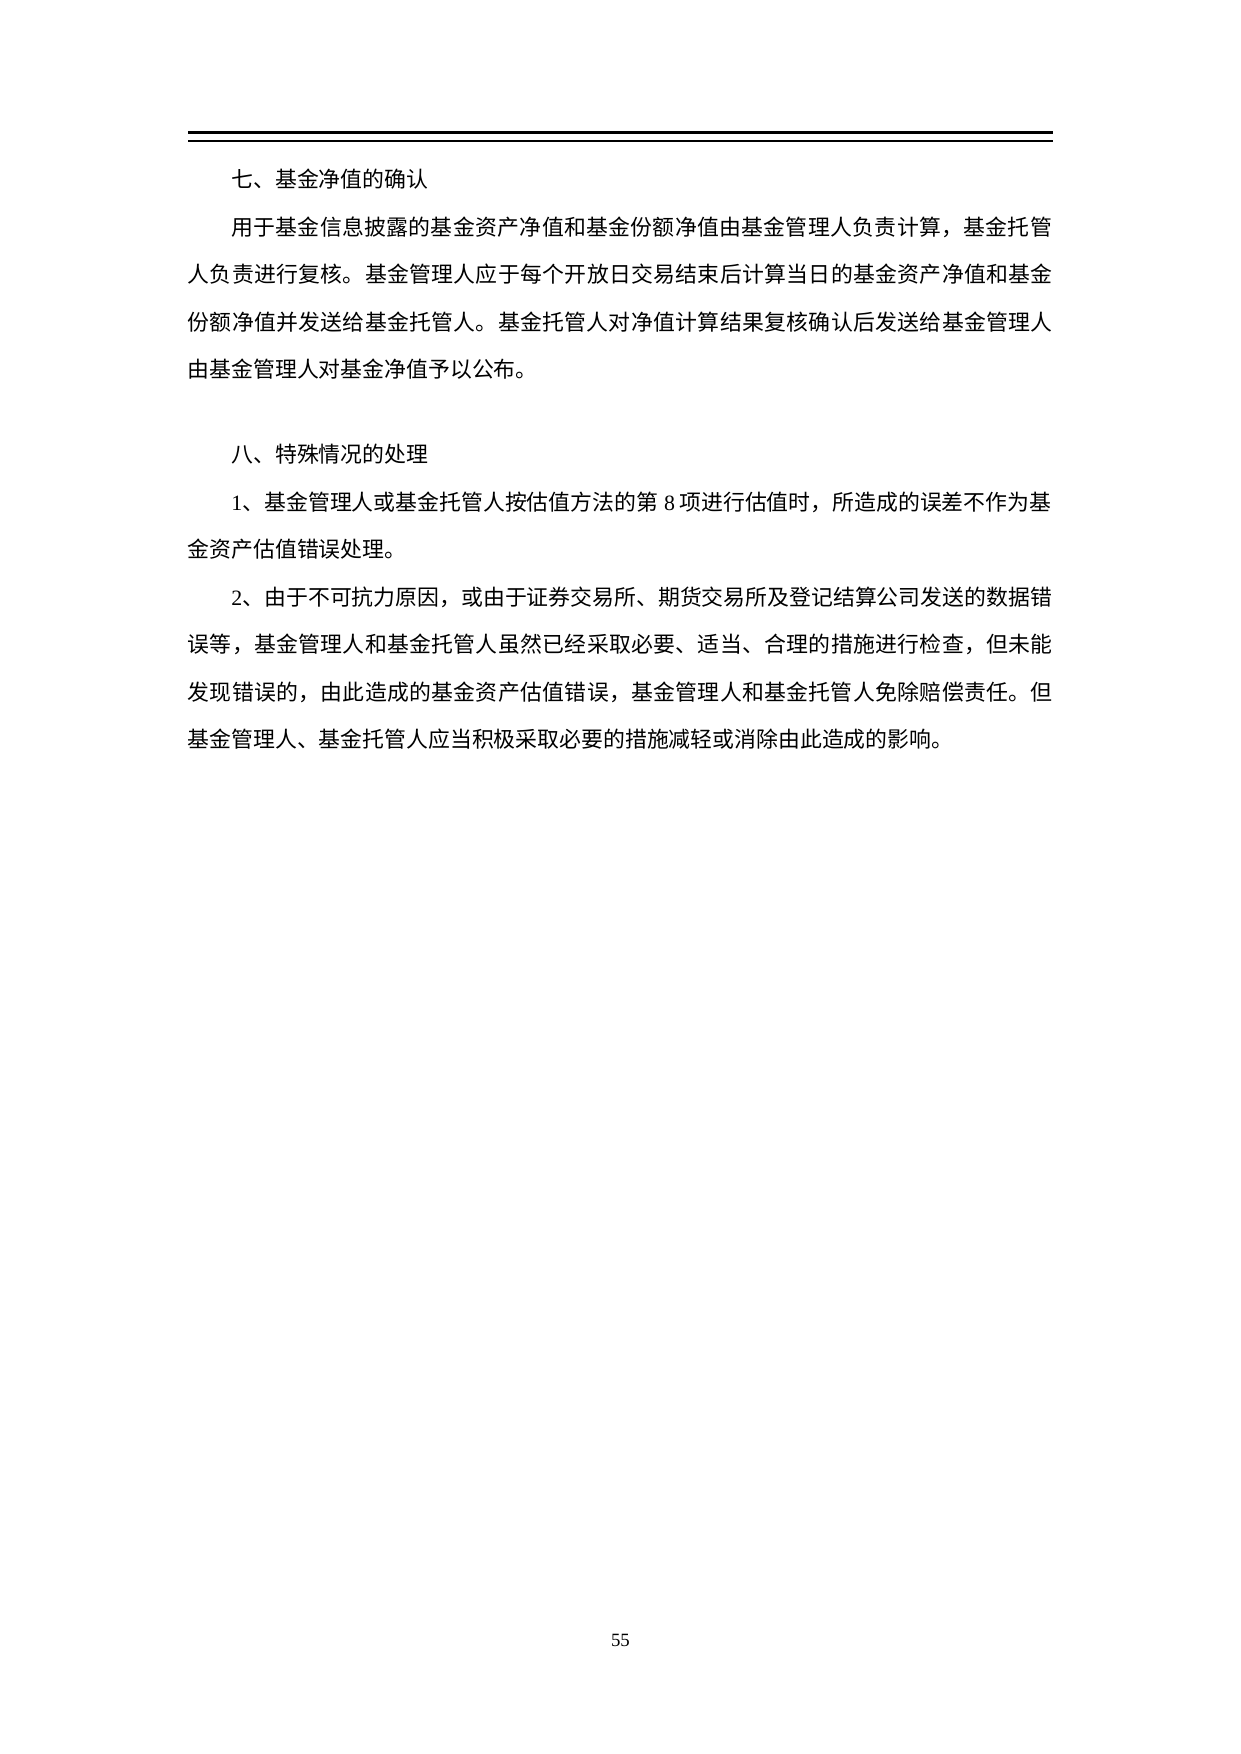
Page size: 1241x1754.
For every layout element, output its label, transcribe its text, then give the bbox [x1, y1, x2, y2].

text 七、基金净值的确认 [187, 162, 1053, 194]
text 2、由于不可抗力原因，或由于证券交易所、期货交易所及登记结算公司发送的数据错误等，基金管理人和基金托管人虽然已经采取必要、适当、合理的措施进行检查，但未能发现错误的，由此造成的基金资产估值错误，基金管理人和基金托管人免除赔偿责任。但基金管理人、基金托管人应当积极采取必要的措施减轻或消除由此造成的影响。 [187, 580, 1053, 754]
text 用于基金信息披露的基金资产净值和基金份额净值由基金管理人负责计算，基金托管人负责进行复核。基金管理人应于每个开放日交易结束后计算当日的基金资产净值和基金份额净值并发送给基金托管人。基金托管人对净值计算结果复核确认后发送给基金管理人，由基金管理人对基金净值予以公布。 [187, 209, 1053, 384]
text 八、特殊情况的处理 [187, 437, 1053, 469]
text 1、基金管理人或基金托管人按估值方法的第8项进行估值时，所造成的误差不作为基金资产估值错误处理。 [187, 485, 1053, 564]
